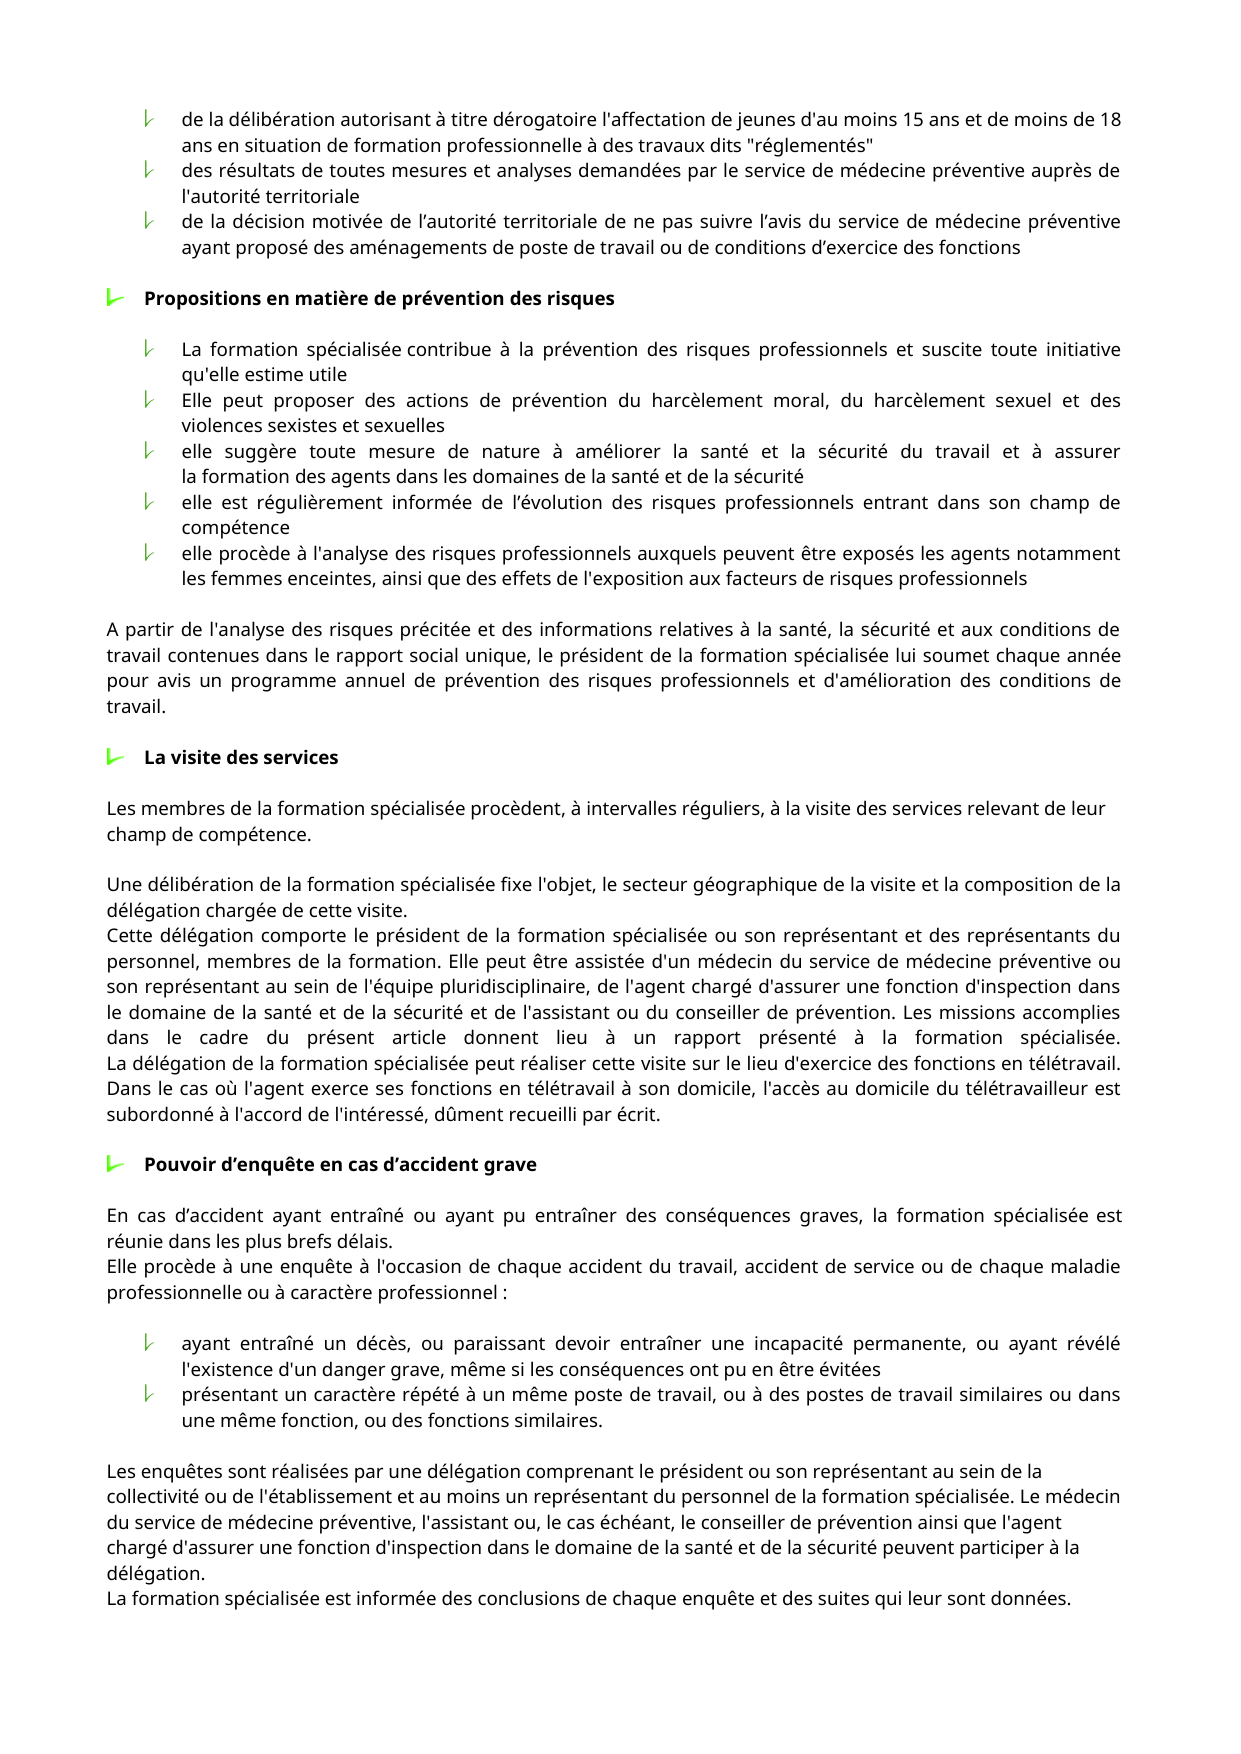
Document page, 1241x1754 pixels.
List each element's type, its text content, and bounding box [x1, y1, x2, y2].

picture [145, 109, 154, 127]
text Pouvoir d’enquête en cas d’accident grave [106, 1152, 1122, 1177]
list de la décision motivée de l’autorité territoriale de ne pas suivre l’avis du service de médecine préventive ayant proposé des aménagements de poste de travail ou de conditions d’exercice des fonctions [144, 208, 1122, 259]
picture [145, 492, 154, 510]
list elle procède à l'analyse des risques professionnels auxquels peuvent être exposés les agents notamment les femmes enceintes, ainsi que des effets de l'exposition aux facteurs de risques professionnels [144, 540, 1122, 591]
list de la délibération autorisant à titre dérogatoire l'affectation de jeunes d'au moins 15 ans et de moins de 18 ans en situation de formation professionnelle à des travaux dits "réglementés" [144, 106, 1122, 157]
list présentant un caractère répété à un même poste de travail, ou à des postes de travail similaires ou dans une même fonction, ou des fonctions similaires. [144, 1381, 1122, 1432]
picture [145, 339, 154, 357]
list elle suggère toute mesure de nature à améliorer la santé et la sécurité du travail et à assurer la formation des agents dans les domaines de la santé et de la sécurité [144, 438, 1122, 489]
list Elle peut proposer des actions de prévention du harcèlement moral, du harcèlement sexuel et des violences sexistes et sexuelles [144, 387, 1122, 438]
picture [145, 1384, 154, 1402]
picture [145, 1333, 154, 1351]
list La formation spécialisée contribue à la prévention des risques professionnels et suscite toute initiative qu'elle estime utile [144, 336, 1122, 387]
list ayant entraîné un décès, ou paraissant devoir entraîner une incapacité permanente, ou ayant révélé l'existence d'un danger grave, même si les conséquences ont pu en être évitées [144, 1330, 1122, 1381]
list elle est régulièrement informée de l’évolution des risques professionnels entrant dans son champ de compétence [144, 489, 1122, 540]
picture [107, 288, 124, 306]
text La visite des services [106, 744, 1122, 770]
picture [145, 160, 154, 178]
text En cas d’accident ayant entraîné ou ayant pu entraîner des conséquences graves, la formation spécialisée est réunie dans les plus brefs délais. [106, 1203, 1122, 1254]
text A partir de l'analyse des risques précitée et des informations relatives à la santé, la sécurité et aux conditions de travail contenues dans le rapport social unique, le président de la formation spécialisée lui soumet chaque année pour avis un programme annuel de prévention des risques professionnels et d'amélioration des conditions de travail. [106, 617, 1122, 719]
text Propositions en matière de prévention des risques [106, 285, 1122, 311]
text Une délibération de la formation spécialisée fixe l'objet, le secteur géographique de la visite et la composition de la délégation chargée de cette visite. Cette délégation comporte le président de la formation spécialisée ou son représentant et des représentants du personnel, membres de la formation. Elle peut être assistée d'un médecin du service de médecine préventive ou son représentant au sein de l'équipe pluridisciplinaire, de l'agent chargé d'assurer une fonction d'inspection dans le domaine de la santé et de la sécurité et de l'assistant ou du conseiller de prévention. Les missions accomplies dans le cadre du présent article donnent lieu à un rapport présenté à la formation spécialisée. La délégation de la formation spécialisée peut réaliser cette visite sur le lieu d'exercice des fonctions en télétravail. Dans le cas où l'agent exerce ses fonctions en télétravail à son domicile, l'accès au domicile du télétravailleur est subordonné à l'accord de l'intéressé, dûment recueilli par écrit. [106, 871, 1122, 1127]
picture [145, 543, 154, 561]
list des résultats de toutes mesures et analyses demandées par le service de médecine préventive auprès de l'autorité territoriale [144, 157, 1122, 208]
picture [107, 748, 124, 765]
text Elle procède à une enquête à l'occasion de chaque accident du travail, accident de service ou de chaque maladie professionnelle ou à caractère professionnel : [106, 1254, 1122, 1305]
picture [107, 1155, 124, 1172]
picture [145, 441, 154, 459]
text Les membres de la formation spécialisée procèdent, à intervalles réguliers, à la visite des services relevant de leur champ de compétence. [106, 795, 1122, 846]
text Les enquêtes sont réalisées par une délégation comprenant le président ou son représentant au sein de la collectivité ou de l'établissement et au moins un représentant du personnel de la formation spécialisée. Le médecin du service de médecine préventive, l'assistant ou, le cas échéant, le conseiller de prévention ainsi que l'agent chargé d'assurer une fonction d'inspection dans le domaine de la santé et de la sécurité peuvent participer à la délégation. La formation spécialisée est informée des conclusions de chaque enquête et des suites qui leur sont données. [106, 1458, 1122, 1611]
picture [145, 211, 154, 229]
picture [145, 390, 154, 408]
